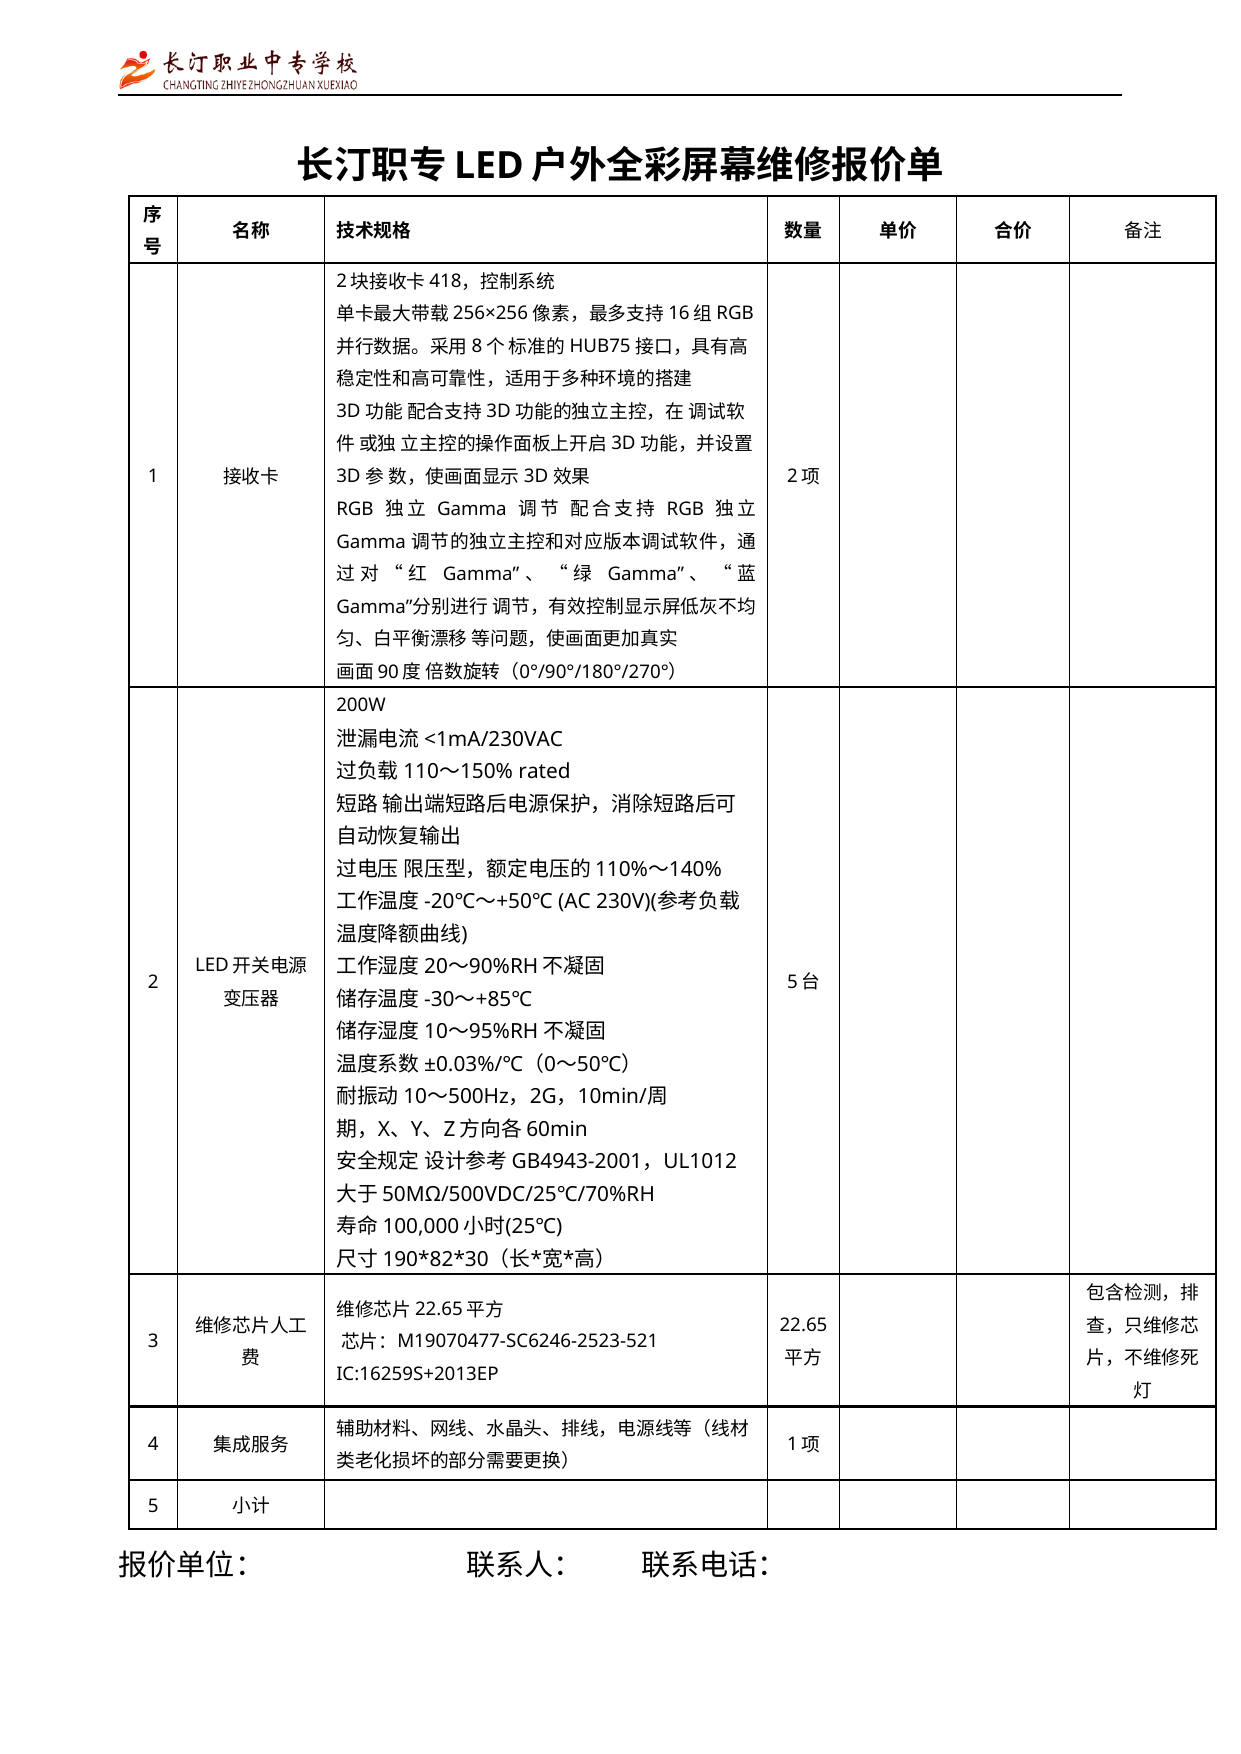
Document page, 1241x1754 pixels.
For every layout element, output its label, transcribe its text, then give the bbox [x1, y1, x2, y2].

table_cell 3 [130, 1275, 177, 1405]
table_cell [325, 1481, 767, 1528]
table_header 数量 [768, 197, 839, 262]
table_header 单价 [840, 197, 956, 262]
table_cell 1项 [768, 1408, 839, 1479]
table_cell [957, 688, 1069, 1273]
table_header 名称 [178, 197, 324, 262]
table_cell [1070, 1481, 1215, 1528]
table_cell 集成服务 [178, 1408, 324, 1479]
table_cell [1070, 688, 1215, 1273]
table_cell 2项 [768, 264, 839, 686]
table_cell 辅助材料、网线、水晶头、排线，电源线等（线材类老化损坏的部分需要更换） [325, 1408, 767, 1479]
table_cell [1070, 264, 1215, 686]
table_cell [957, 1481, 1069, 1528]
table_cell 22.65平方 [768, 1275, 839, 1405]
table_header 技术规格 [325, 197, 767, 262]
table_header 合价 [957, 197, 1069, 262]
text 报价单位： 联系人： 联系电话： [118, 1530, 1122, 1595]
table_cell 维修芯片人工费 [178, 1275, 324, 1405]
table_cell 1 [130, 264, 177, 686]
picture [118, 47, 359, 93]
table_cell [840, 1275, 956, 1405]
table_cell [957, 1275, 1069, 1405]
table_cell LED开关电源变压器 [178, 688, 324, 1273]
table_cell 维修芯片22.65平方 芯片：M19070477-SC6246-2523-521 IC:16259S+2013EP [325, 1275, 767, 1405]
table_cell 2 [130, 688, 177, 1273]
table_cell 2块接收卡418，控制系统 单卡最大带载 256×256 像素，最多支持 16组 RGB 并行数据。采用 8个 标准的 HUB75 接口，具有高稳定性和高可靠性，适用于多种环境的搭建 3D 功能 配合支持 3D 功能的独立主控，在 调试软件 或独 立主控的操作面板上开启 3D 功能，并设置 3D 参 数，使画面显示 3D 效果 RGB 独立 Gamma 调节 配合支持 RGB 独立 Gamma 调节的独立主控和对应版本调试软件，通过对“红 Gamma”、“绿 Gamma”、“蓝 Gamma”分别进行 调节，有效控制显示屏低灰不均匀、白平衡漂移 等问题，使画面更加真实 画面90度 倍数旋转（0°/90°/180°/270°） [325, 264, 767, 686]
table_cell [957, 264, 1069, 686]
text 长汀职专LED户外全彩屏幕维修报价单 [118, 129, 1122, 194]
table_cell 小计 [178, 1481, 324, 1528]
table_cell [840, 1481, 956, 1528]
table_cell 5台 [768, 688, 839, 1273]
table_header 序号 [130, 197, 177, 262]
table_cell 200W 泄漏电流 <1mA/230VAC 过负载 110～150% rated 短路 输出端短路后电源保护，消除短路后可自动恢复输出 过电压 限压型，额定电压的110%～140% 工作温度 -20℃～+50℃ (AC 230V)(参考负载温度降额曲线) 工作湿度 20～90%RH不凝固 储存温度 -30～+85℃ 储存湿度 10～95%RH 不凝固 温度系数 ±0.03%/℃（0～50℃） 耐振动 10～500Hz，2G，10min/周期，X、Y、Z方向各60min 安全规定 设计参考GB4943-2001，UL1012 大于50MΩ/500VDC/25℃/70%RH 寿命 100,000小时(25℃) 尺寸 190*82*30（长*宽*高） [325, 688, 767, 1273]
table_cell 包含检测，排查，只维修芯片，不维修死灯 [1070, 1275, 1215, 1405]
table_cell 接收卡 [178, 264, 324, 686]
table_cell [840, 264, 956, 686]
table_header 备注 [1070, 197, 1215, 262]
table_cell [840, 688, 956, 1273]
table_cell [957, 1408, 1069, 1479]
table_cell [840, 1408, 956, 1479]
table_cell 4 [130, 1408, 177, 1479]
table_cell [768, 1481, 839, 1528]
table_cell [1070, 1408, 1215, 1479]
table_cell 5 [130, 1481, 177, 1528]
